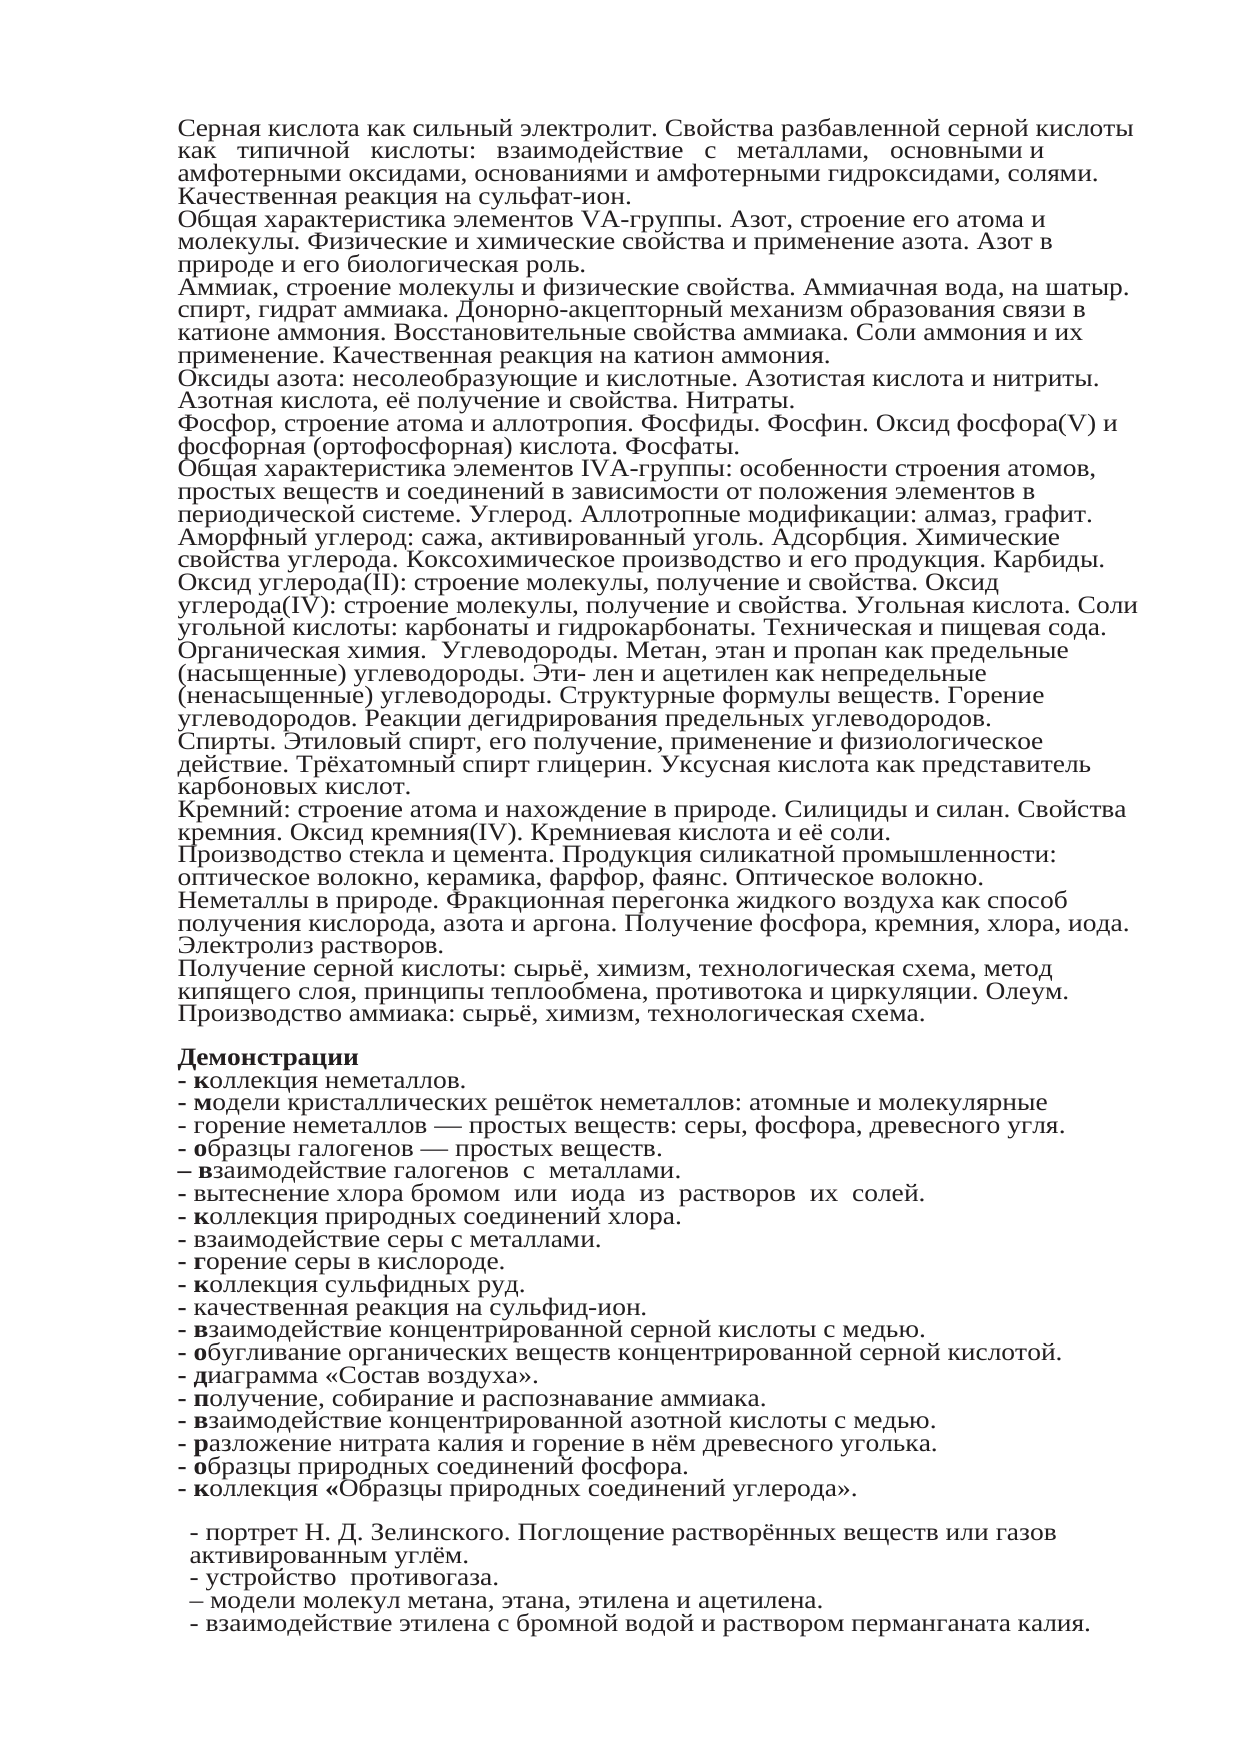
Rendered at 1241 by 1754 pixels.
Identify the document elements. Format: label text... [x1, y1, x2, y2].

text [189, 1522, 1152, 1636]
text Демонстрации - коллекция неметаллов. - модели кристаллических решёток неметаллов: атомные и молекулярные - горение неметаллов — простых веществ: серы, фосфора, древесного угля. - образцы галогенов — простых веществ. – взаимодействие галогенов с металлами. - вытеснение хлора бромом или иода из растворов их солей. - коллекция природных соединений хлора. - взаимодействие серы с металлами. - горение серы в кислороде. - коллекция сульфидных руд. - качественная реакция на сульфид-ион. - взаимодействие концентрированной серной кислоты с медью. - обугливание органических веществ концентрированной серной кислотой. - диаграмма «Состав воздуха». - получение, собирание и распознавание аммиака. - взаимодействие концентрированной азотной кислоты с медью. - разложение нитрата калия и горение в нём древесного уголька. - образцы природных соединений фосфора. - коллекция «Образцы природных соединений углерода». [177, 1047, 1152, 1501]
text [177, 118, 1152, 1026]
